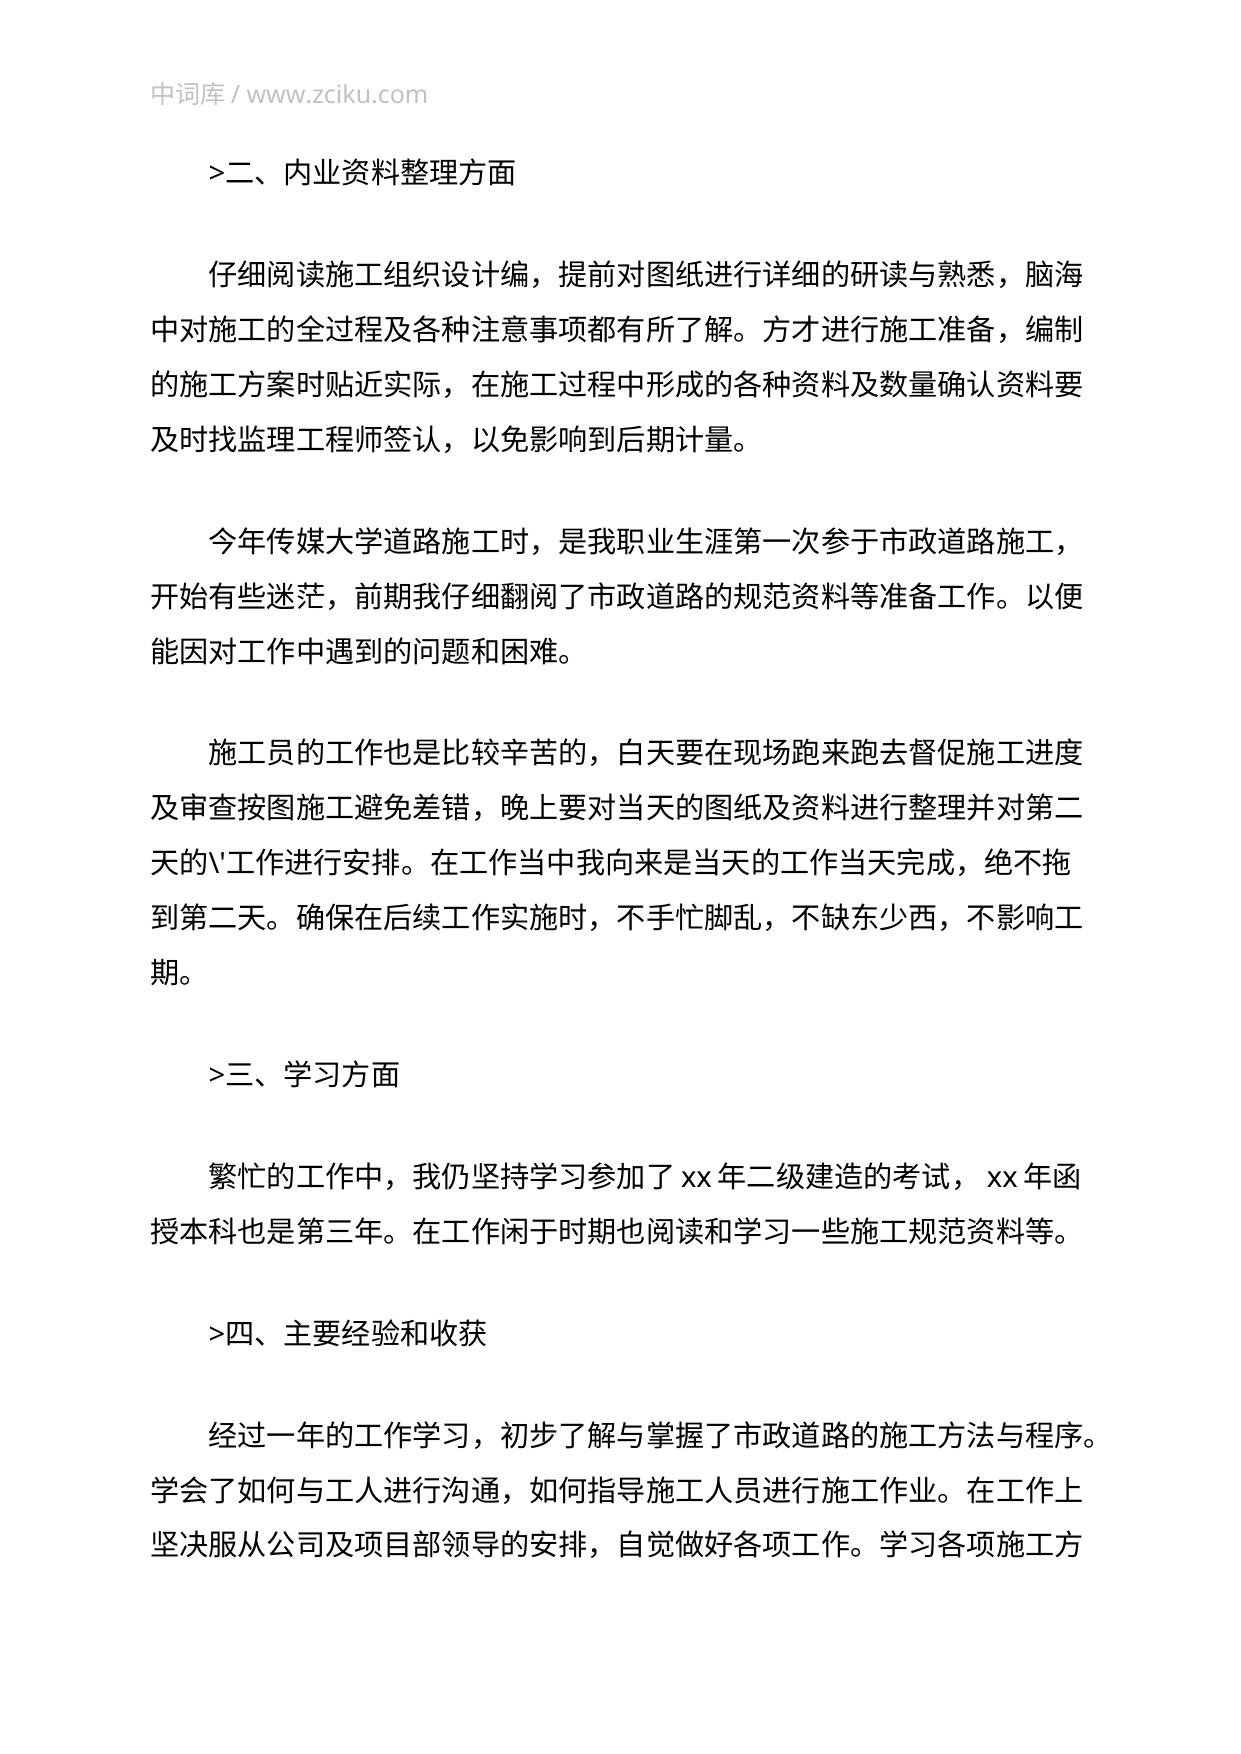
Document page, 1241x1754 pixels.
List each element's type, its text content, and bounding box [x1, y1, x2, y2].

text 仔细阅读施工组织设计编，提前对图纸进行详细的研读与熟悉，脑海中对施工的全过程及各种注意事项都有所了解。方才进行施工准备，编制的施工方案时贴近实际，在施工过程中形成的各种资料及数量确认资料要及时找监理工程师签认，以免影响到后期计量。 [150, 252, 1090, 459]
text >三、学习方面 [150, 1051, 1090, 1094]
text 繁忙的工作中，我仍坚持学习参加了xx年二级建造的考试， xx年函授本科也是第三年。在工作闲于时期也阅读和学习一些施工规范资料等。 [150, 1153, 1090, 1251]
text 今年传媒大学道路施工时，是我职业生涯第一次参于市政道路施工，开始有些迷茫，前期我仔细翻阅了市政道路的规范资料等准备工作。以便能因对工作中遇到的问题和困难。 [150, 518, 1090, 671]
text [150, 1412, 1090, 1564]
text 施工员的工作也是比较辛苦的，白天要在现场跑来跑去督促施工进度及审查按图施工避免差错，晚上要对当天的图纸及资料进行整理并对第二天的\'工作进行安排。在工作当中我向来是当天的工作当天完成，绝不拖到第二天。确保在后续工作实施时，不手忙脚乱，不缺东少西，不影响工期。 [150, 730, 1090, 992]
text >二、内业资料整理方面 [150, 150, 1090, 192]
text >四、主要经验和收获 [150, 1310, 1090, 1353]
